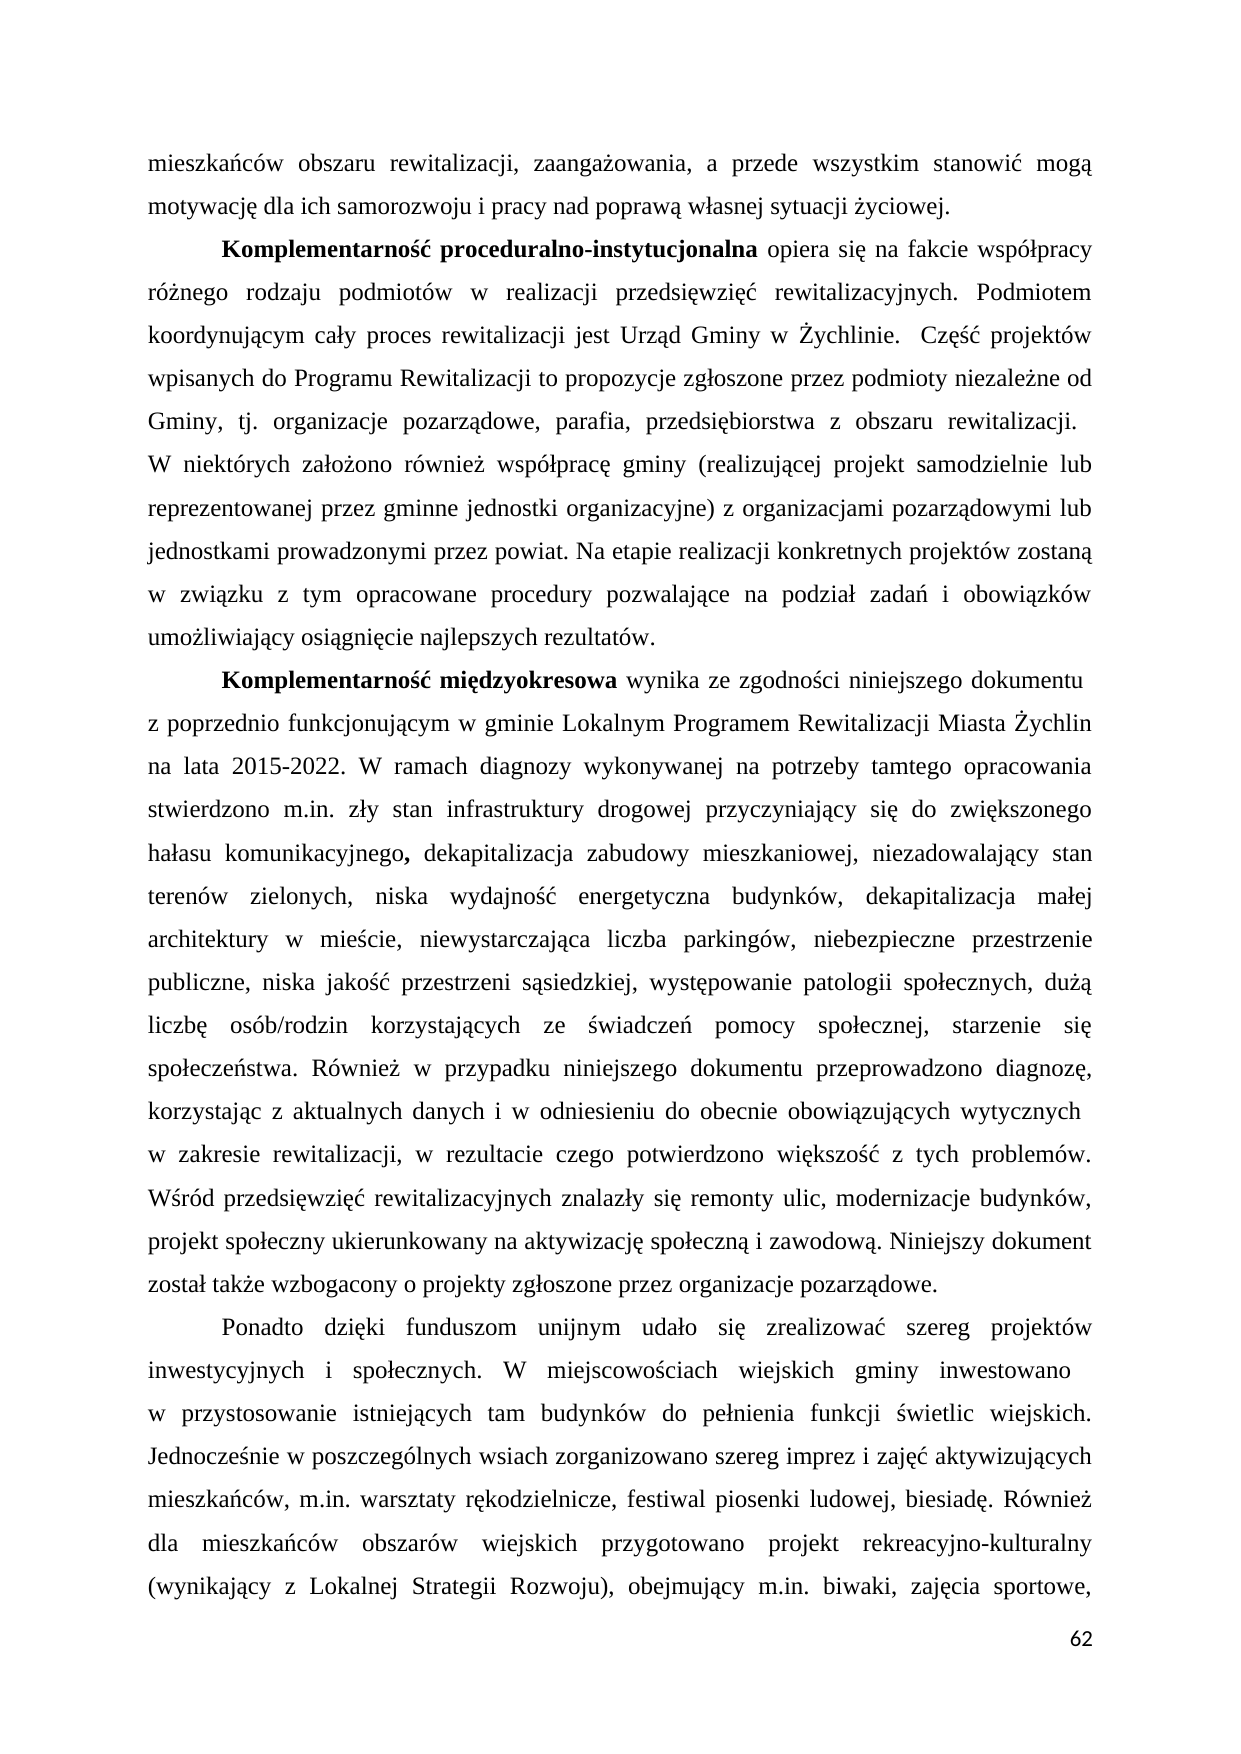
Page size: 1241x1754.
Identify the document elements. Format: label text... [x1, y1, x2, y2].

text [148, 1312, 1093, 1599]
text Komplementarność proceduralno-instytucjonalna opiera się na fakcie współpracy różnego rodzaju podmiotów w realizacji przedsięwzięć rewitalizacyjnych. Podmiotem koordynującym cały proces rewitalizacji jest Urząd Gminy w Żychlinie. Część projektów wpisanych do Programu Rewitalizacji to propozycje zgłoszone przez podmioty niezależne od Gminy, tj. organizacje pozarządowe, parafia, przedsiębiorstwa z obszaru rewitalizacji. W niektórych założono również współpracę gminy (realizującej projekt samodzielnie lub reprezentowanej przez gminne jednostki organizacyjne) z organizacjami pozarządowymi lub jednostkami prowadzonymi przez powiat. Na etapie realizacji konkretnych projektów zostaną w związku z tym opracowane procedury pozwalające na podział zadań i obowiązków umożliwiający osiągnięcie najlepszych rezultatów. [148, 234, 1093, 651]
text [148, 148, 1093, 219]
text Komplementarność międzyokresowa wynika ze zgodności niniejszego dokumentu z poprzednio funkcjonującym w gminie Lokalnym Programem Rewitalizacji Miasta Żychlin na lata 2015-2022. W ramach diagnozy wykonywanej na potrzeby tamtego opracowania stwierdzono m.in. zły stan infrastruktury drogowej przyczyniający się do zwiększonego hałasu komunikacyjnego, dekapitalizacja zabudowy mieszkaniowej, niezadowalający stan terenów zielonych, niska wydajność energetyczna budynków, dekapitalizacja małej architektury w mieście, niewystarczająca liczba parkingów, niebezpieczne przestrzenie publiczne, niska jakość przestrzeni sąsiedzkiej, występowanie patologii społecznych, dużą liczbę osób/rodzin korzystających ze świadczeń pomocy społecznej, starzenie się społeczeństwa. Również w przypadku niniejszego dokumentu przeprowadzono diagnozę, korzystając z aktualnych danych i w odniesieniu do obecnie obowiązujących wytycznych w zakresie rewitalizacji, w rezultacie czego potwierdzono większość z tych problemów. Wśród przedsięwzięć rewitalizacyjnych znalazły się remonty ulic, modernizacje budynków, projekt społeczny ukierunkowany na aktywizację społeczną i zawodową. Niniejszy dokument został także wzbogacony o projekty zgłoszone przez organizacje pozarządowe. [148, 665, 1093, 1298]
